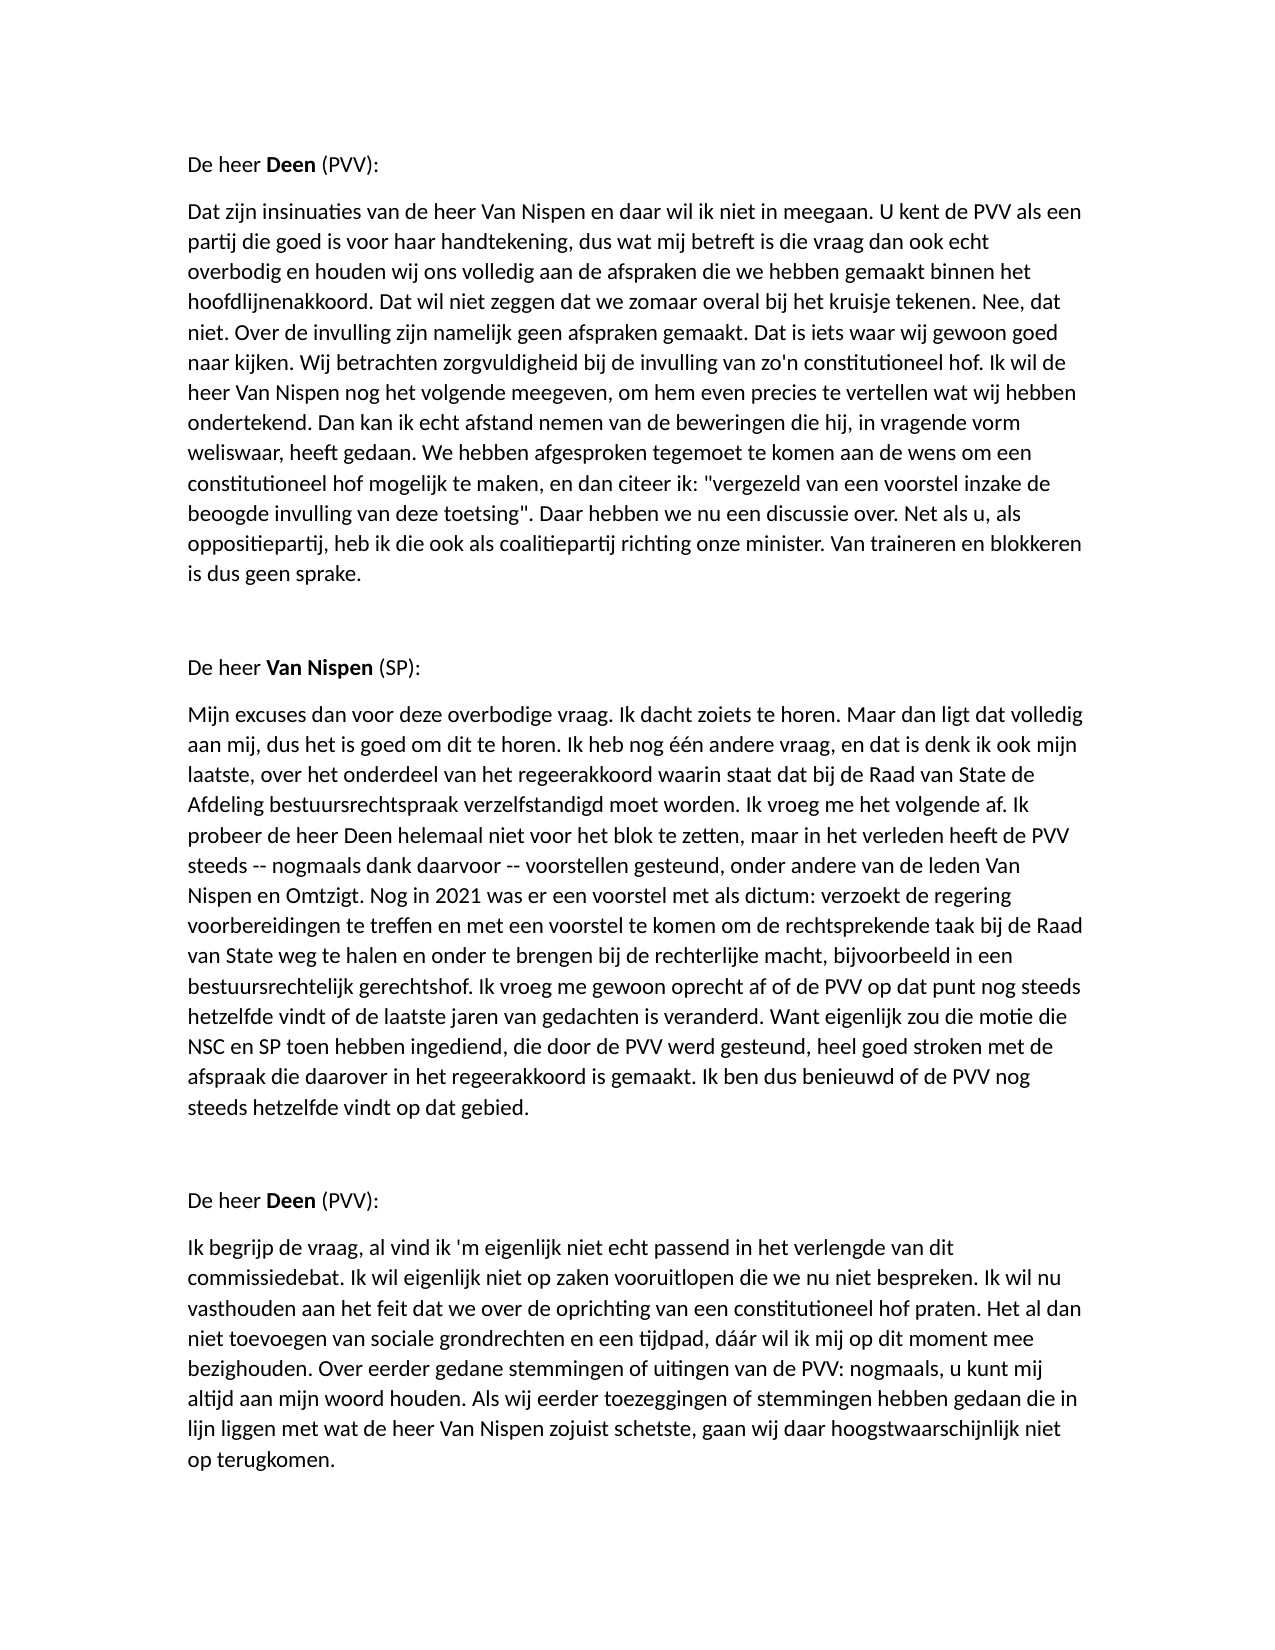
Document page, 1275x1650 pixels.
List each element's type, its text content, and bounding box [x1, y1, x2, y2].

text De heer Van Nispen (SP): [187, 653, 1087, 681]
text Dat zijn insinuaties van de heer Van Nispen en daar wil ik niet in meegaan. U kent de PVV als een partij die goed is voor haar handtekening, dus wat mij betreft is die vraag dan ook echt overbodig en houden wij ons volledig aan de afspraken die we hebben gemaakt binnen het hoofdlijnenakkoord. Dat wil niet zeggen dat we zomaar overal bij het kruisje tekenen. Nee, dat niet. Over de invulling zijn namelijk geen afspraken gemaakt. Dat is iets waar wij gewoon goed naar kijken. Wij betrachten zorgvuldigheid bij de invulling van zo'n constitutioneel hof. Ik wil de heer Van Nispen nog het volgende meegeven, om hem even precies te vertellen wat wij hebben ondertekend. Dan kan ik echt afstand nemen van de beweringen die hij, in vragende vorm weliswaar, heeft gedaan. We hebben afgesproken tegemoet te komen aan de wens om een constitutioneel hof mogelijk te maken, en dan citeer ik: "vergezeld van een voorstel inzake de beoogde invulling van deze toetsing". Daar hebben we nu een discussie over. Net als u, als oppositiepartij, heb ik die ook als coalitiepartij richting onze minister. Van traineren en blokkeren is dus geen sprake. [187, 197, 1087, 587]
text De heer Deen (PVV): [187, 150, 1087, 178]
text Mijn excuses dan voor deze overbodige vraag. Ik dacht zoiets te horen. Maar dan ligt dat volledig aan mij, dus het is goed om dit te horen. Ik heb nog één andere vraag, en dat is denk ik ook mijn laatste, over het onderdeel van het regeerakkoord waarin staat dat bij de Raad van State de Afdeling bestuursrechtspraak verzelfstandigd moet worden. Ik vroeg me het volgende af. Ik probeer de heer Deen helemaal niet voor het blok te zetten, maar in het verleden heeft de PVV steeds -- nogmaals dank daarvoor -- voorstellen gesteund, onder andere van de leden Van Nispen en Omtzigt. Nog in 2021 was er een voorstel met als dictum: verzoekt de regering voorbereidingen te treffen en met een voorstel te komen om de rechtsprekende taak bij de Raad van State weg te halen en onder te brengen bij de rechterlijke macht, bijvoorbeeld in een bestuursrechtelijk gerechtshof. Ik vroeg me gewoon oprecht af of de PVV op dat punt nog steeds hetzelfde vindt of de laatste jaren van gedachten is veranderd. Want eigenlijk zou die motie die NSC en SP toen hebben ingediend, die door de PVV werd gesteund, heel goed stroken met de afspraak die daarover in het regeerakkoord is gemaakt. Ik ben dus benieuwd of de PVV nog steeds hetzelfde vindt op dat gebied. [187, 700, 1087, 1121]
text Ik begrijp de vraag, al vind ik 'm eigenlijk niet echt passend in het verlengde van dit commissiedebat. Ik wil eigenlijk niet op zaken vooruitlopen die we nu niet bespreken. Ik wil nu vasthouden aan het feit dat we over de oprichting van een constitutioneel hof praten. Het al dan niet toevoegen van sociale grondrechten en een tijdpad, dáár wil ik mij op dit moment mee bezighouden. Over eerder gedane stemmingen of uitingen van de PVV: nogmaals, u kunt mij altijd aan mijn woord houden. Als wij eerder toezeggingen of stemmingen hebben gedaan die in lijn liggen met wat de heer Van Nispen zojuist schetste, gaan wij daar hoogstwaarschijnlijk niet op terugkomen. [187, 1233, 1087, 1473]
text De heer Deen (PVV): [187, 1186, 1087, 1214]
